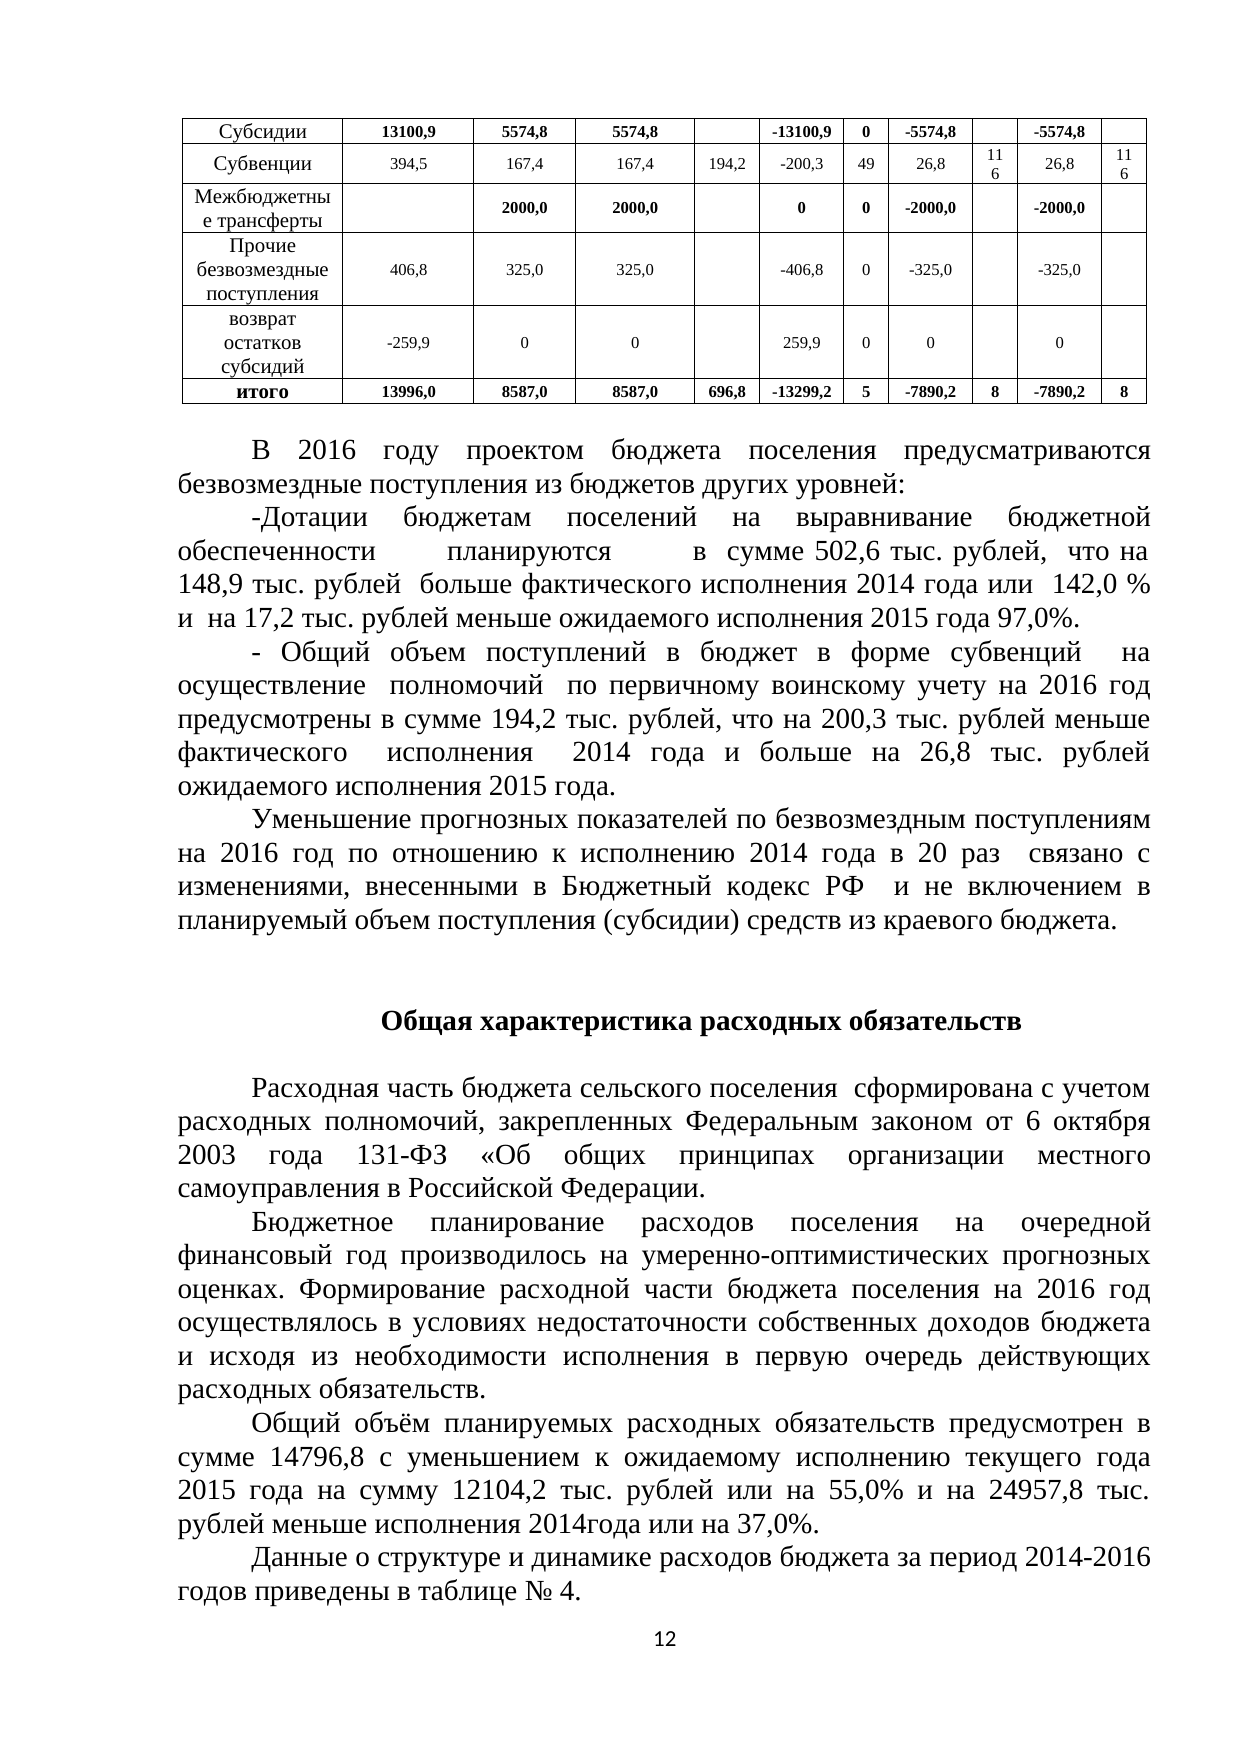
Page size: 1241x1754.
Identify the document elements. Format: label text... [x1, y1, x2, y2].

table_cell [973, 306, 1017, 378]
table_cell 0 [844, 306, 888, 378]
table_cell [1102, 184, 1146, 232]
table_cell [973, 184, 1017, 232]
table_cell 5574,8 [576, 119, 694, 143]
text Общая характеристика расходных обязательств [177, 1003, 1152, 1036]
table_cell 696,8 [695, 379, 759, 403]
table_cell 5 [844, 379, 888, 403]
table_cell 0 [844, 184, 888, 232]
table_cell 394,5 [343, 144, 473, 183]
table_cell Субвенции [183, 144, 342, 183]
table_cell [695, 233, 759, 305]
text -Дотации бюджетам поселений на выравнивание бюджетной обеспеченности планируются в сумме 502,6 тыс. рублей, что на 148,9 тыс. рублей больше фактического исполнения 2014 года или 142,0 % и на 17,2 тыс. рублей меньше ожидаемого исполнения 2015 года 97,0%. [177, 499, 1152, 634]
table_cell 167,4 [474, 144, 575, 183]
table_cell 8 [1102, 379, 1146, 403]
table_cell 406,8 [343, 233, 473, 305]
text - Общий объем поступлений в бюджет в форме субвенций на осуществление полномочий по первичному воинскому учету на 2016 год предусмотрены в сумме 194,2 тыс. рублей, что на 200,3 тыс. рублей меньше фактического исполнения 2014 года и больше на 26,8 тыс. рублей ожидаемого исполнения 2015 года. [177, 634, 1152, 801]
table_cell 259,9 [760, 306, 843, 378]
table_cell Прочие безвозмездные поступления [183, 233, 342, 305]
table_cell -5574,8 [889, 119, 972, 143]
table_cell [343, 184, 473, 232]
table_cell [1102, 233, 1146, 305]
table_cell 325,0 [576, 233, 694, 305]
table_cell -200,3 [760, 144, 843, 183]
table_cell [973, 233, 1017, 305]
table_cell [695, 119, 759, 143]
table_cell 0 [844, 119, 888, 143]
table_cell -325,0 [889, 233, 972, 305]
table_cell [1102, 119, 1146, 143]
table_cell итого [183, 379, 342, 403]
table_cell -2000,0 [889, 184, 972, 232]
table_cell 2000,0 [576, 184, 694, 232]
text Данные о структуре и динамике расходов бюджета за период 2014-2016 годов приведены в таблице № 4. [177, 1539, 1152, 1606]
table_cell 116 [973, 144, 1017, 183]
table_cell -5574,8 [1018, 119, 1101, 143]
table_cell 26,8 [889, 144, 972, 183]
table_cell [695, 306, 759, 378]
table_cell -7890,2 [1018, 379, 1101, 403]
table_cell Межбюджетные трансферты [183, 184, 342, 232]
table_cell -13299,2 [760, 379, 843, 403]
table_cell 8 [973, 379, 1017, 403]
table_cell 8587,0 [576, 379, 694, 403]
table_cell -13100,9 [760, 119, 843, 143]
table_cell -259,9 [343, 306, 473, 378]
table_cell 2000,0 [474, 184, 575, 232]
table_cell 167,4 [576, 144, 694, 183]
table_cell [695, 184, 759, 232]
text Общий объём планируемых расходных обязательств предусмотрен в сумме 14796,8 с уменьшением к ожидаемому исполнению текущего года 2015 года на сумму 12104,2 тыс. рублей или на 55,0% и на 24957,8 тыс. рублей меньше исполнения 2014года или на 37,0%. [177, 1405, 1152, 1539]
table_cell 5574,8 [474, 119, 575, 143]
table_cell [973, 119, 1017, 143]
table_cell 194,2 [695, 144, 759, 183]
table_cell 26,8 [1018, 144, 1101, 183]
text Уменьшение прогнозных показателей по безвозмездным поступлениям на 2016 год по отношению к исполнению 2014 года в 20 раз связано с изменениями, внесенными в Бюджетный кодекс РФ и не включением в планируемый объем поступления (субсидии) средств из краевого бюджета. [177, 801, 1152, 936]
table_cell -7890,2 [889, 379, 972, 403]
text В 2016 году проектом бюджета поселения предусматриваются безвозмездные поступления из бюджетов других уровней: [177, 432, 1152, 499]
table_cell [1102, 306, 1146, 378]
table_cell 0 [760, 184, 843, 232]
table_cell -2000,0 [1018, 184, 1101, 232]
table_cell -406,8 [760, 233, 843, 305]
table_cell 13996,0 [343, 379, 473, 403]
table_cell 116 [1102, 144, 1146, 183]
table_cell 0 [1018, 306, 1101, 378]
table_cell Субсидии [183, 119, 342, 143]
table_cell 49 [844, 144, 888, 183]
table_cell 13100,9 [343, 119, 473, 143]
table_cell 0 [576, 306, 694, 378]
text Расходная часть бюджета сельского поселения сформирована с учетом расходных полномочий, закрепленных Федеральным законом от 6 октября 2003 года 131-ФЗ «Об общих принципах организации местного самоуправления в Российской Федерации. [177, 1070, 1152, 1204]
table_cell 8587,0 [474, 379, 575, 403]
table_cell 0 [889, 306, 972, 378]
text Бюджетное планирование расходов поселения на очередной финансовый год производилось на умеренно-оптимистических прогнозных оценках. Формирование расходной части бюджета поселения на 2016 год осуществлялось в условиях недостаточности собственных доходов бюджета и исходя из необходимости исполнения в первую очередь действующих расходных обязательств. [177, 1204, 1152, 1405]
table_cell возврат остатков субсидий [183, 306, 342, 378]
table_cell 0 [844, 233, 888, 305]
table_cell -325,0 [1018, 233, 1101, 305]
table_cell 325,0 [474, 233, 575, 305]
table_cell 0 [474, 306, 575, 378]
